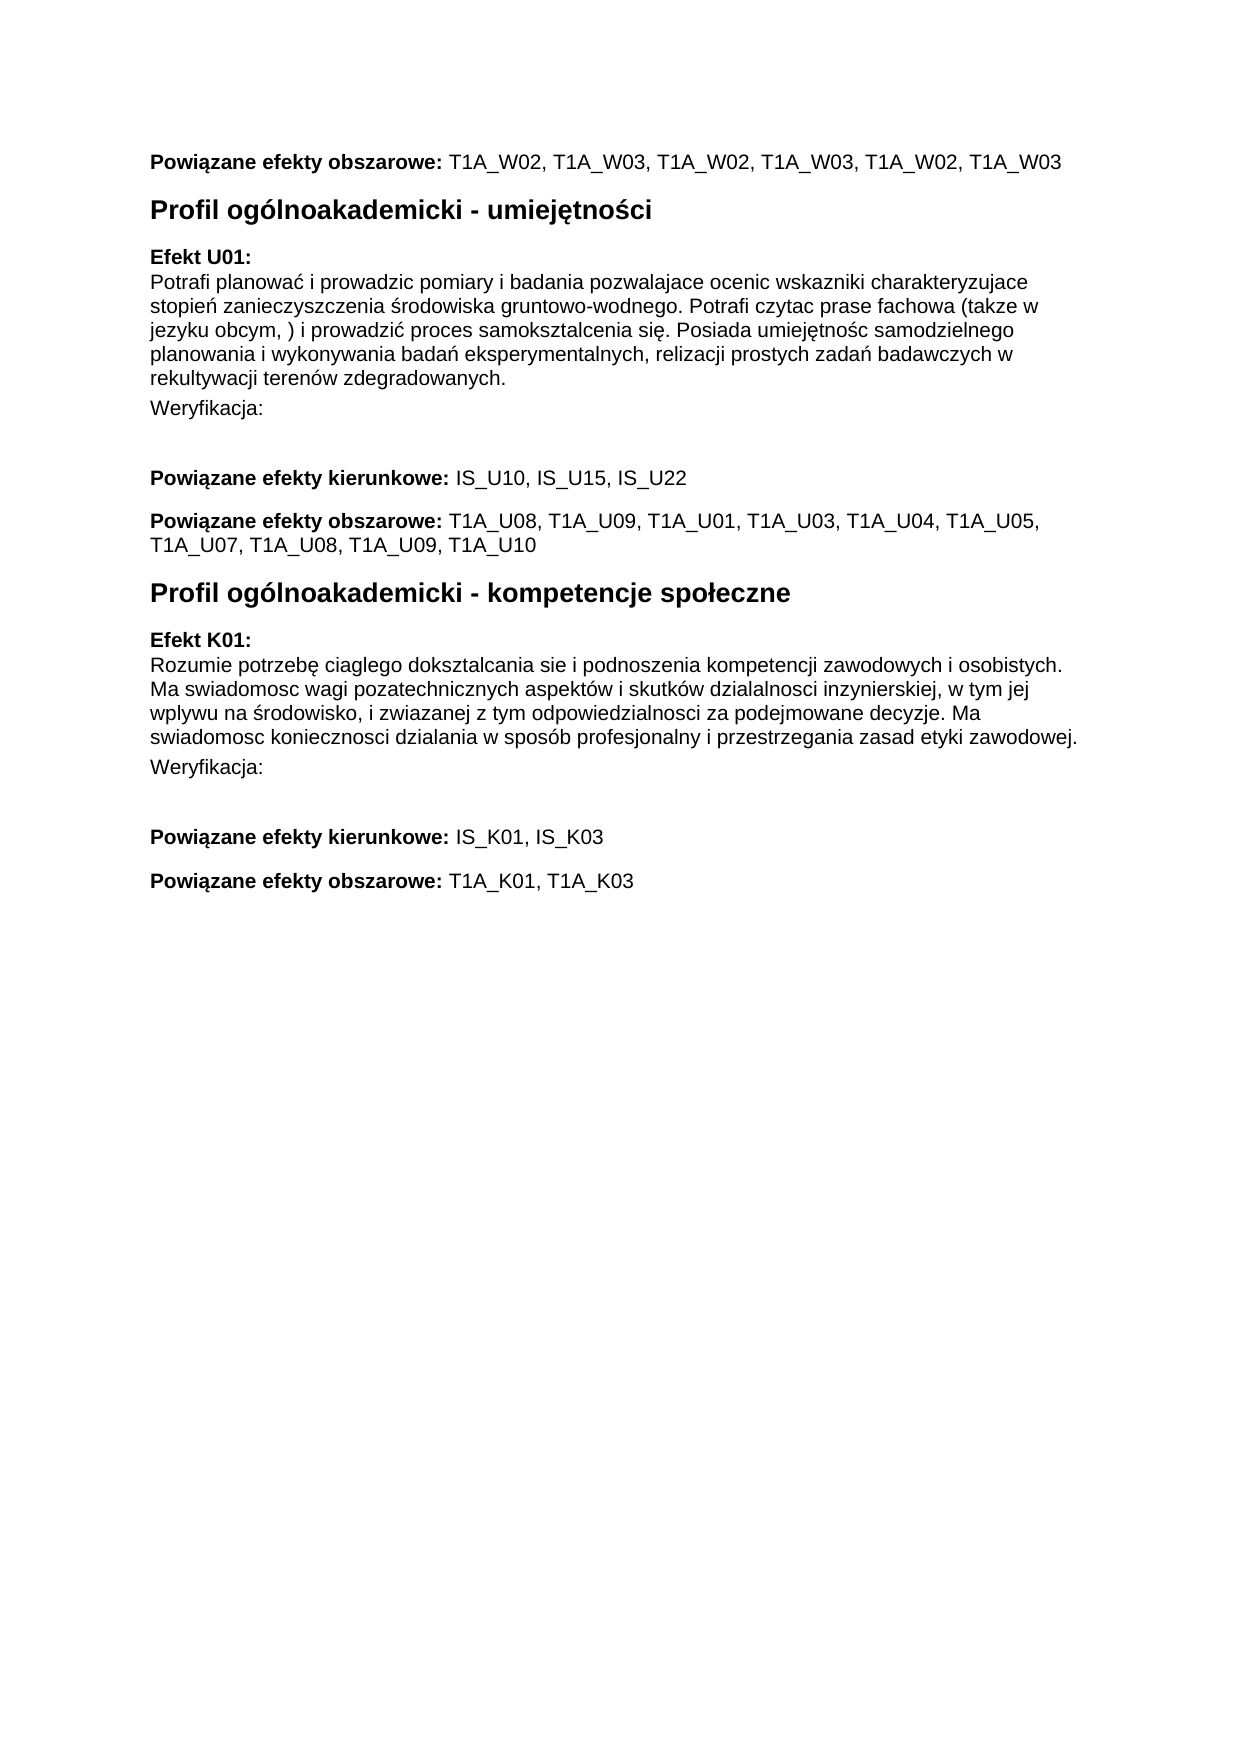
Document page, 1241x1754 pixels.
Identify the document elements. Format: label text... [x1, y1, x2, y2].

text Powiązane efekty kierunkowe: IS_K01, IS_K03 [150, 825, 1090, 849]
text Powiązane efekty obszarowe: T1A_U08, T1A_U09, T1A_U01, T1A_U03, T1A_U04, T1A_U05, T1A_U07, T1A_U08, T1A_U09, T1A_U10 [150, 509, 1090, 557]
text Rozumie potrzebę ciaglego doksztalcania sie i podnoszenia kompetencji zawodowych i osobistych. Ma swiadomosc wagi pozatechnicznych aspektów i skutków dzialalnosci inzynierskiej, w tym jej wplywu na środowisko, i zwiazanej z tym odpowiedzialnosci za podejmowane decyzje. Ma swiadomosc koniecznosci dzialania w sposób profesjonalny i przestrzegania zasad etyki zawodowej. [150, 653, 1090, 749]
text Powiązane efekty obszarowe: T1A_W02, T1A_W03, T1A_W02, T1A_W03, T1A_W02, T1A_W03 [150, 150, 1090, 174]
text Powiązane efekty obszarowe: T1A_K01, T1A_K03 [150, 869, 1090, 893]
text Efekt K01: [150, 628, 1090, 652]
text Potrafi planować i prowadzic pomiary i badania pozwalajace ocenic wskazniki charakteryzujace stopień zanieczyszczenia środowiska gruntowo-wodnego. Potrafi czytac prase fachowa (takze w jezyku obcym, ) i prowadzić proces samoksztalcenia się. Posiada umiejętnośc samodzielnego planowania i wykonywania badań eksperymentalnych, relizacji prostych zadań badawczych w rekultywacji terenów zdegradowanych. [150, 270, 1090, 389]
subtitle Profil ogólnoakademicki - umiejętności [150, 194, 1090, 225]
text Efekt U01: [150, 245, 1090, 269]
text Powiązane efekty kierunkowe: IS_U10, IS_U15, IS_U22 [150, 466, 1090, 489]
subtitle Profil ogólnoakademicki - kompetencje społeczne [150, 577, 1090, 608]
text Weryfikacja: [150, 396, 1090, 420]
text Weryfikacja: [150, 755, 1090, 779]
